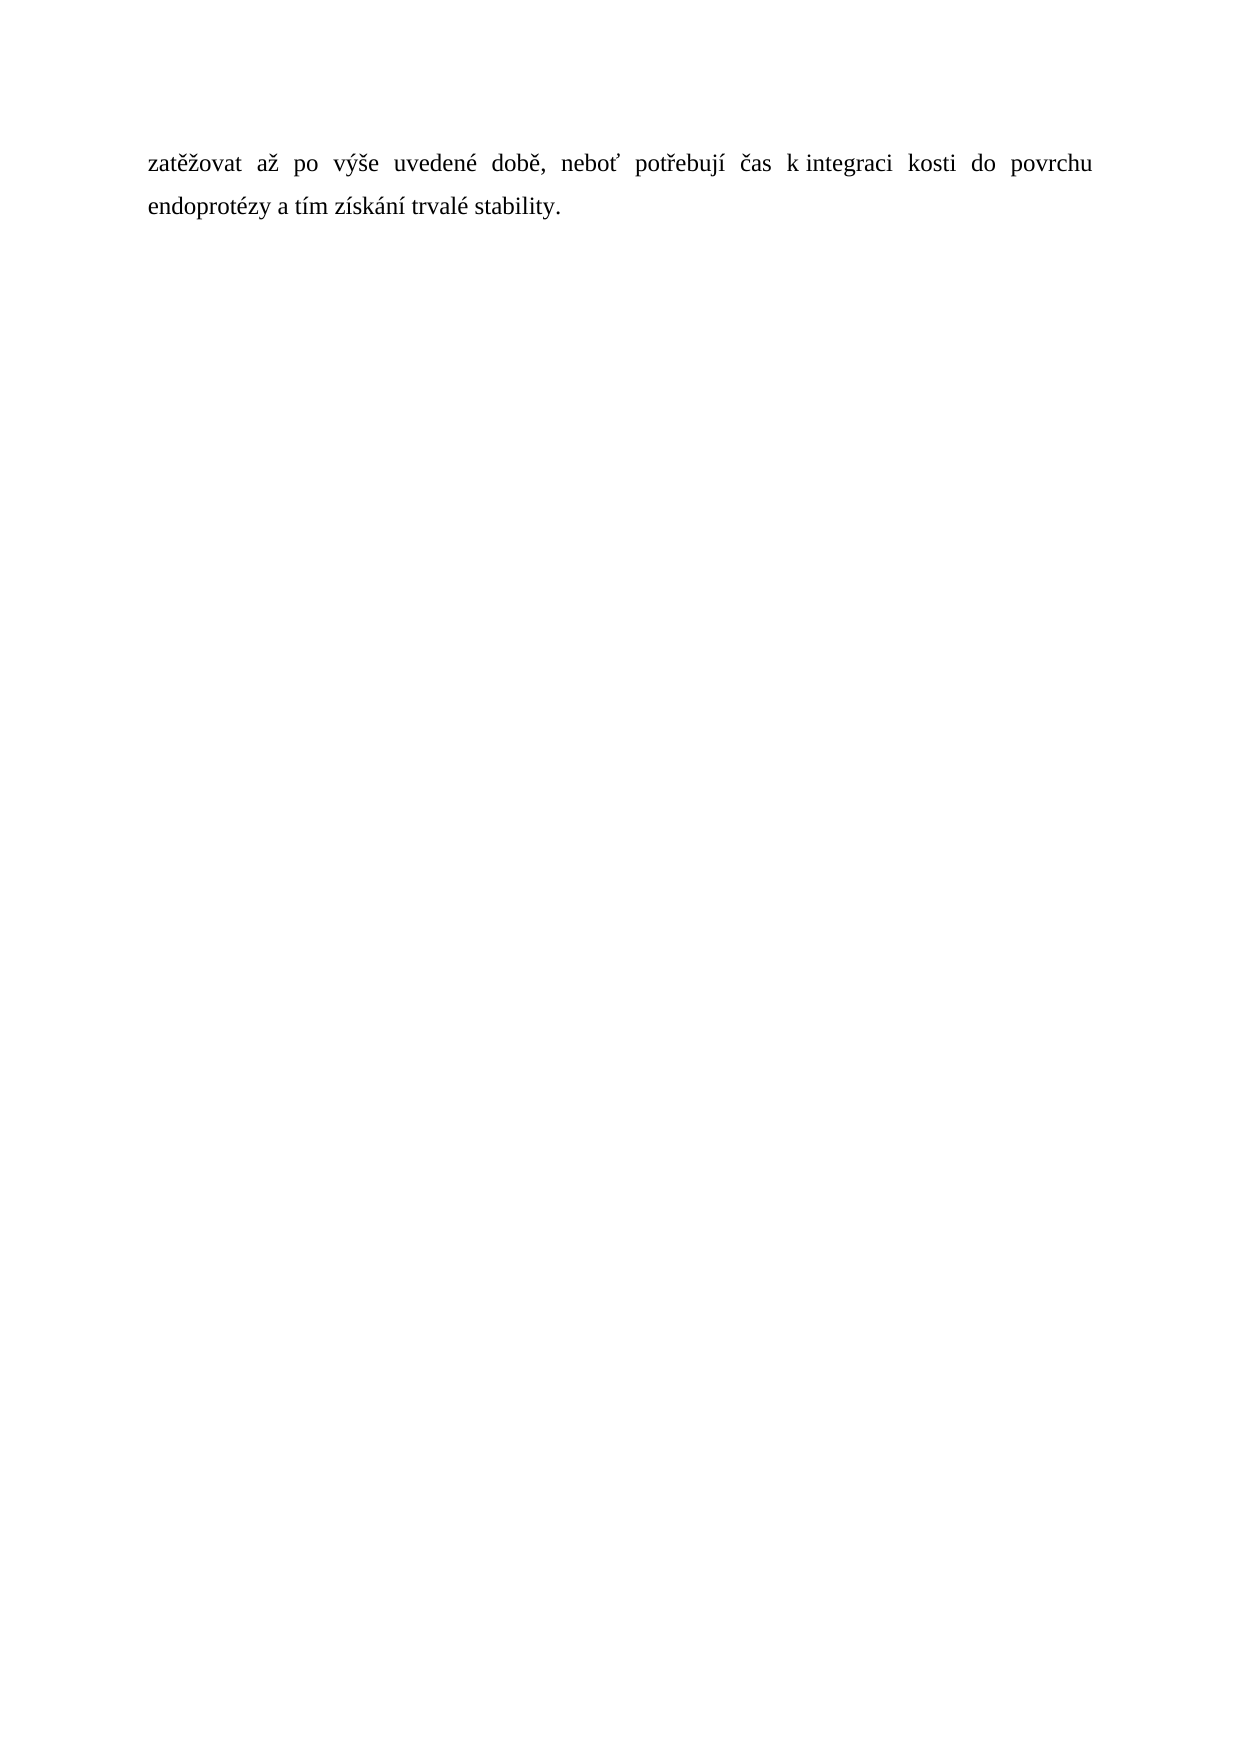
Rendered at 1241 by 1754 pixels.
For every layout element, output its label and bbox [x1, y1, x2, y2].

text [148, 148, 1093, 219]
